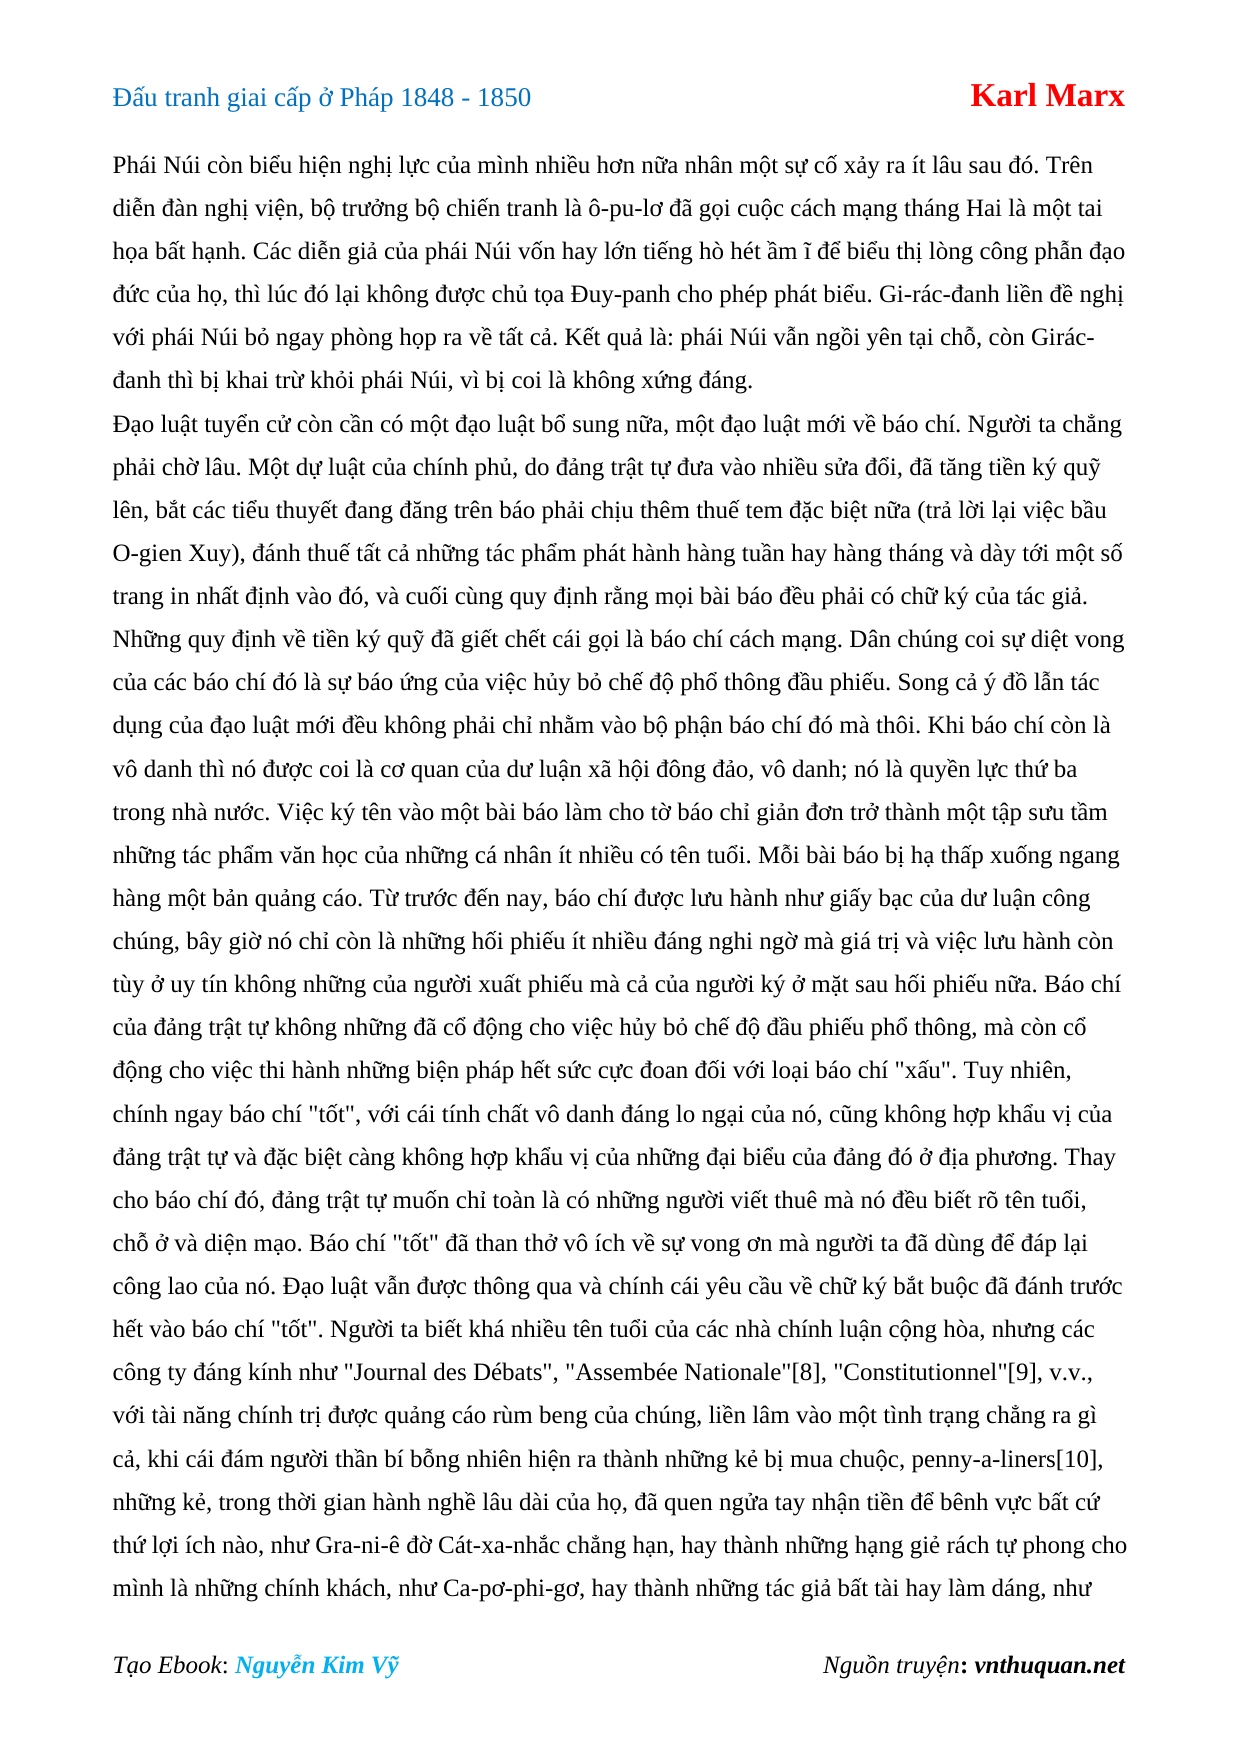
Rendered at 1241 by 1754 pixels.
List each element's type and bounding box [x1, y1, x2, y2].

text [112, 150, 1128, 1602]
